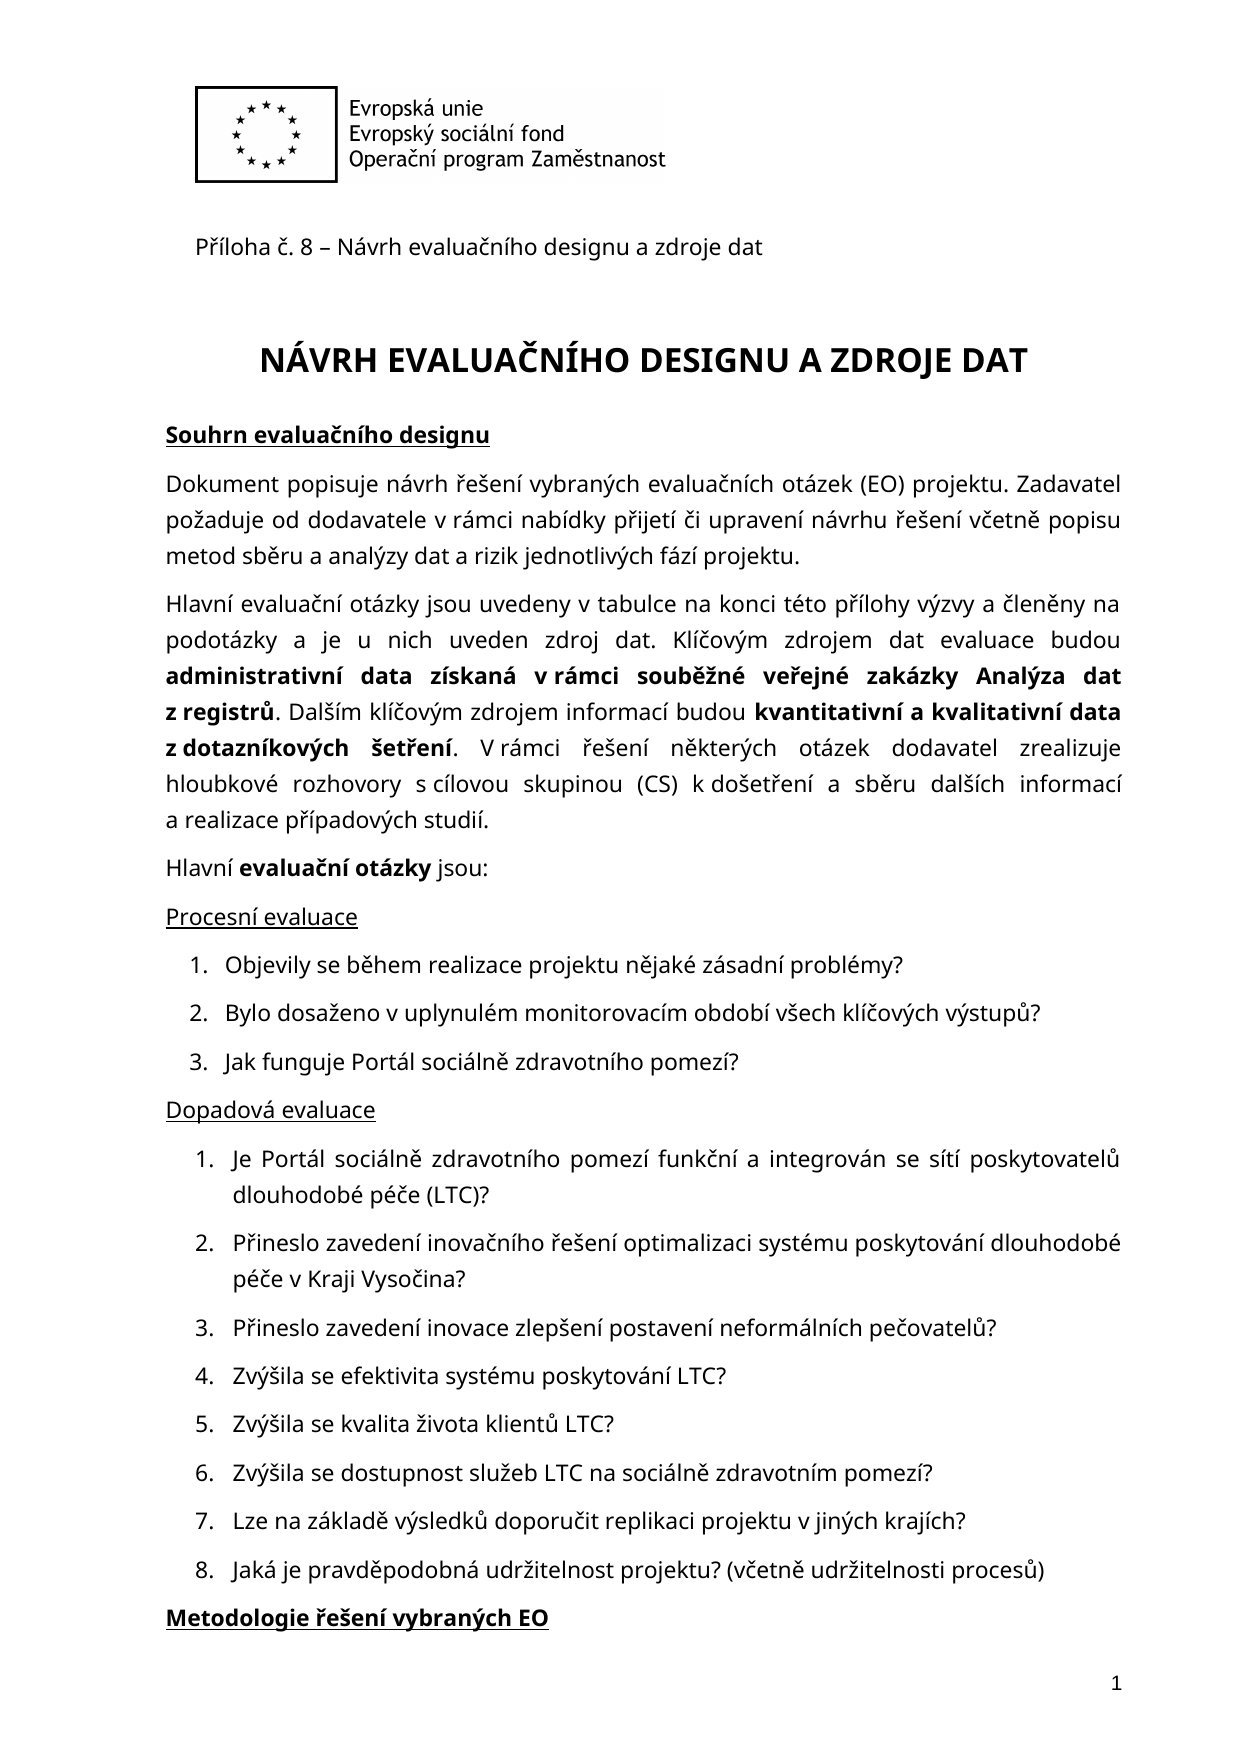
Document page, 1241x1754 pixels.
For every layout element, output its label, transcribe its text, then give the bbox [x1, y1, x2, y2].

list Přineslo zavedení inovačního řešení optimalizaci systému poskytování dlouhodobé péče v Kraji Vysočina? [195, 1227, 1122, 1294]
list Zvýšila se dostupnost služeb LTC na sociálně zdravotním pomezí? [195, 1457, 1122, 1488]
list Jak funguje Portál sociálně zdravotního pomezí? [189, 1046, 1122, 1077]
list Zvýšila se efektivita systému poskytování LTC? [195, 1360, 1122, 1391]
subtitle NÁVRH EVALUAČNÍHO DESIGNU A ZDROJE DAT [165, 336, 1122, 382]
text Procesní evaluace [165, 901, 1122, 932]
list Lze na základě výsledků doporučit replikaci projektu v jiných krajích? [195, 1505, 1122, 1536]
picture [195, 86, 666, 183]
list Zvýšila se kvalita života klientů LTC? [195, 1408, 1122, 1439]
text Hlavní evaluační otázky jsou uvedeny v tabulce na konci této přílohy výzvy a členěny na podotázky a je u nich uveden zdroj dat. Klíčovým zdrojem dat evaluace budou administrativní data získaná v rámci souběžné veřejné zakázky Analýza dat z registrů. Dalším klíčovým zdrojem informací budou kvantitativní a kvalitativní data z dotazníkových šetření. V rámci řešení některých otázek dodavatel zrealizuje hloubkové rozhovory s cílovou skupinou (CS) k došetření a sběru dalších informací a realizace případových studií. [165, 588, 1122, 835]
list Přineslo zavedení inovace zlepšení postavení neformálních pečovatelů? [195, 1311, 1122, 1343]
list Jaká je pravděpodobná udržitelnost projektu? (včetně udržitelnosti procesů) [195, 1554, 1122, 1585]
list Je Portál sociálně zdravotního pomezí funkční a integrován se sítí poskytovatelů dlouhodobé péče (LTC)? [195, 1143, 1122, 1210]
subtitle Metodologie řešení vybraných EO [165, 1602, 1122, 1633]
list Objevily se během realizace projektu nějaké zásadní problémy? [189, 949, 1122, 980]
list Bylo dosaženo v uplynulém monitorovacím období všech klíčových výstupů? [189, 997, 1122, 1029]
text Hlavní evaluační otázky jsou: [165, 852, 1122, 883]
subtitle Souhrn evaluačního designu [165, 419, 1122, 451]
text Dopadová evaluace [165, 1094, 1122, 1126]
text Dokument popisuje návrh řešení vybraných evaluačních otázek (EO) projektu. Zadavatel požaduje od dodavatele v rámci nabídky přijetí či upravení návrhu řešení včetně popisu metod sběru a analýzy dat a rizik jednotlivých fází projektu. [165, 468, 1122, 571]
